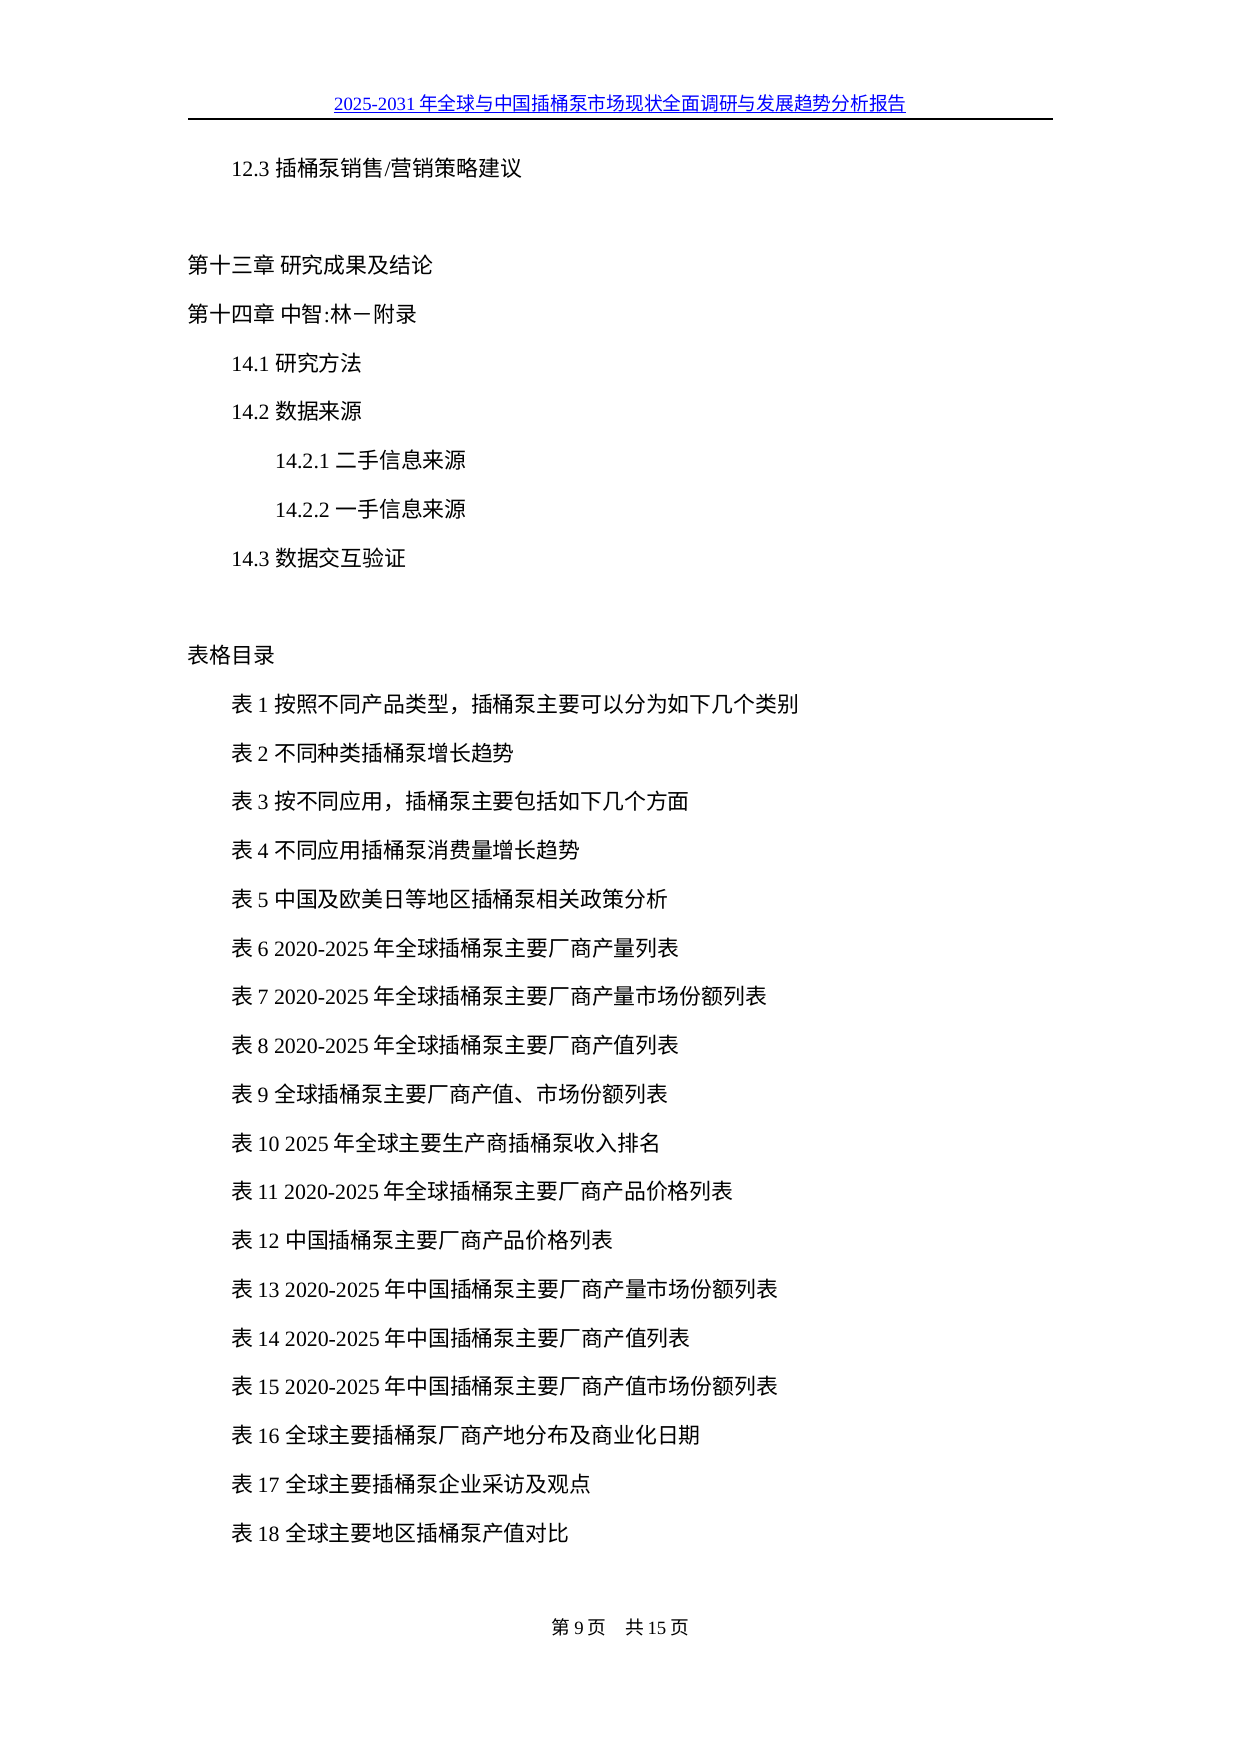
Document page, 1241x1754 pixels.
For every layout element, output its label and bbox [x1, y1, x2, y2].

text [187, 150, 1053, 1548]
